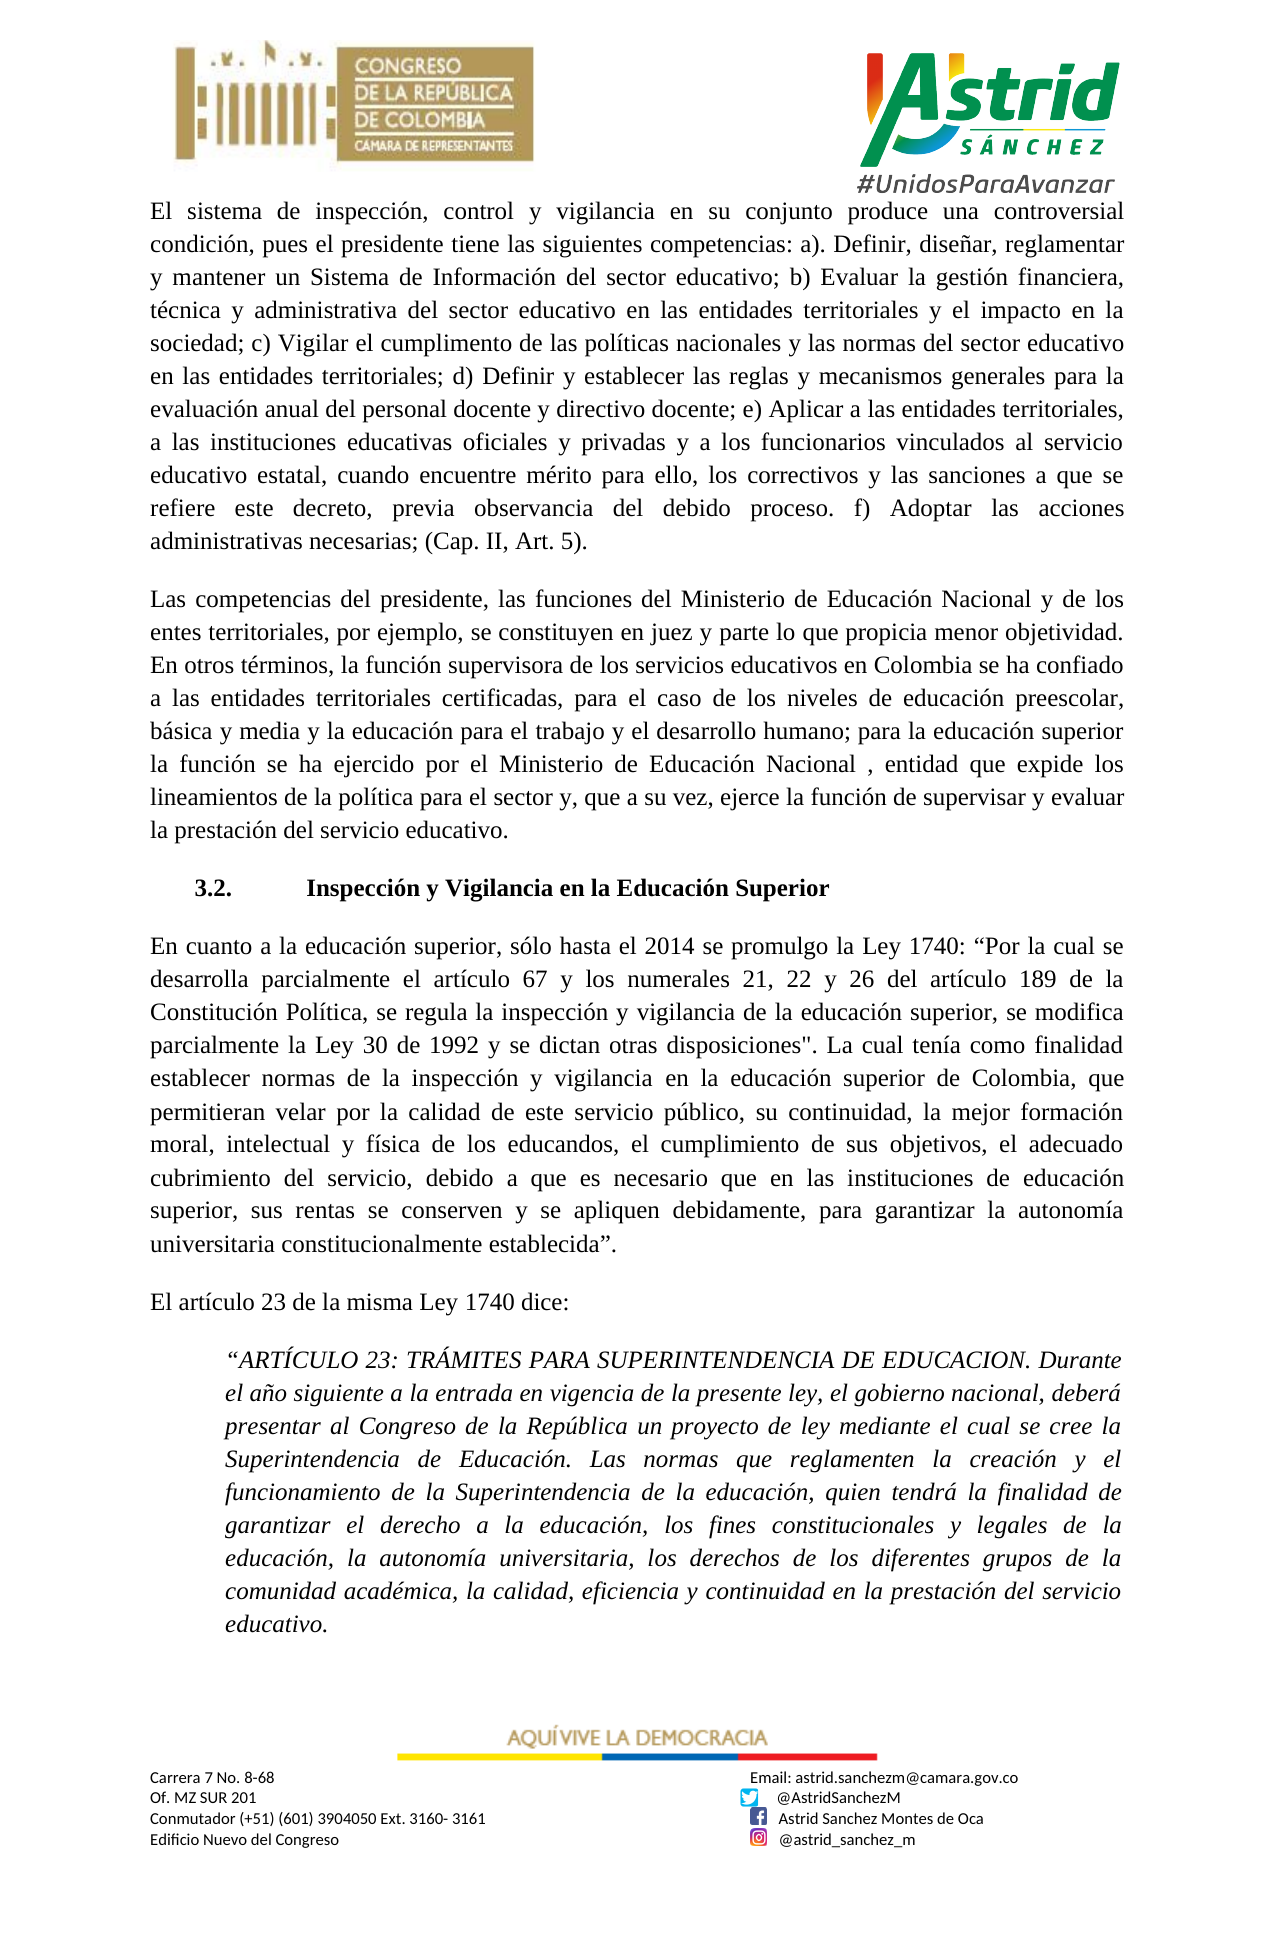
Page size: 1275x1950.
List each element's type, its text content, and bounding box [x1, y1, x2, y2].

picture [150, 40, 544, 172]
text “ARTÍCULO 23: TRÁMITES PARA SUPERINTENDENCIA DE EDUCACION. Durante el año siguiente a la entrada en vigencia de la presente ley, el gobierno nacional, deberá presentar al Congreso de la República un proyecto de ley mediante el cual se cree la Superintendencia de Educación. Las normas que reglamenten la creación y el funcionamiento de la Superintendencia de la educación, quien tendrá la finalidad de garantizar el derecho a la educación, los fines constitucionales y legales de la educación, la autonomía universitaria, los derechos de los diferentes grupos de la comunidad académica, la calidad, eficiencia y continuidad en la prestación del servicio educativo. [225, 1345, 1125, 1638]
list Inspección y Vigilancia en la Educación Superior [194, 873, 1125, 902]
picture [750, 1828, 767, 1846]
text El artículo 23 de la misma Ley 1740 dice: [150, 1287, 1125, 1315]
text El sistema de inspección, control y vigilancia en su conjunto produce una controversial condición, pues el presidente tiene las siguientes competencias: a). Definir, diseñar, reglamentar y mantener un Sistema de Información del sector educativo; b) Evaluar la gestión financiera, técnica y administrativa del sector educativo en las entidades territoriales y el impacto en la sociedad; c) Vigilar el cumplimento de las políticas nacionales y las normas del sector educativo en las entidades territoriales; d) Definir y establecer las reglas y mecanismos generales para la evaluación anual del personal docente y directivo docente; e) Aplicar a las entidades territoriales, a las instituciones educativas oficiales y privadas y a los funcionarios vinculados al servicio educativo estatal, cuando encuentre mérito para ello, los correctivos y las sanciones a que se refiere este decreto, previa observancia del debido proceso. f) Adoptar las acciones administrativas necesarias; (Cap. II, Art. 5). [150, 196, 1125, 555]
text Las competencias del presidente, las funciones del Ministerio de Educación Nacional y de los entes territoriales, por ejemplo, se constituyen en juez y parte lo que propicia menor objetividad. En otros términos, la función supervisora de los servicios educativos en Colombia se ha confiado a las entidades territoriales certificadas, para el caso de los niveles de educación preescolar, básica y media y la educación para el trabajo y el desarrollo humano; para la educación superior la función se ha ejercido por el Ministerio de Educación Nacional , entidad que expide los lineamientos de la política para el sector y, que a su vez, ejerce la función de supervisar y evaluar la prestación del servicio educativo. [150, 584, 1125, 844]
picture [382, 1717, 893, 1764]
picture [853, 47, 1125, 196]
picture [750, 1806, 767, 1825]
text En cuanto a la educación superior, sólo hasta el 2014 se promulgo la Ley 1740: “Por la cual se desarrolla parcialmente el artículo 67 y los numerales 21, 22 y 26 del artículo 189 de la Constitución Política, se regula la inspección y vigilancia de la educación superior, se modifica parcialmente la Ley 30 de 1992 y se dictan otras disposiciones". La cual tenía como finalidad establecer normas de la inspección y vigilancia en la educación superior de Colombia, que permitieran velar por la calidad de este servicio público, su continuidad, la mejor formación moral, intelectual y física de los educandos, el cumplimiento de sus objetivos, el adecuado cubrimiento del servicio, debido a que es necesario que en las instituciones de educación superior, sus rentas se conserven y se apliquen debidamente, para garantizar la autonomía universitaria constitucionalmente establecida”. [150, 931, 1125, 1257]
picture [743, 1792, 759, 1804]
